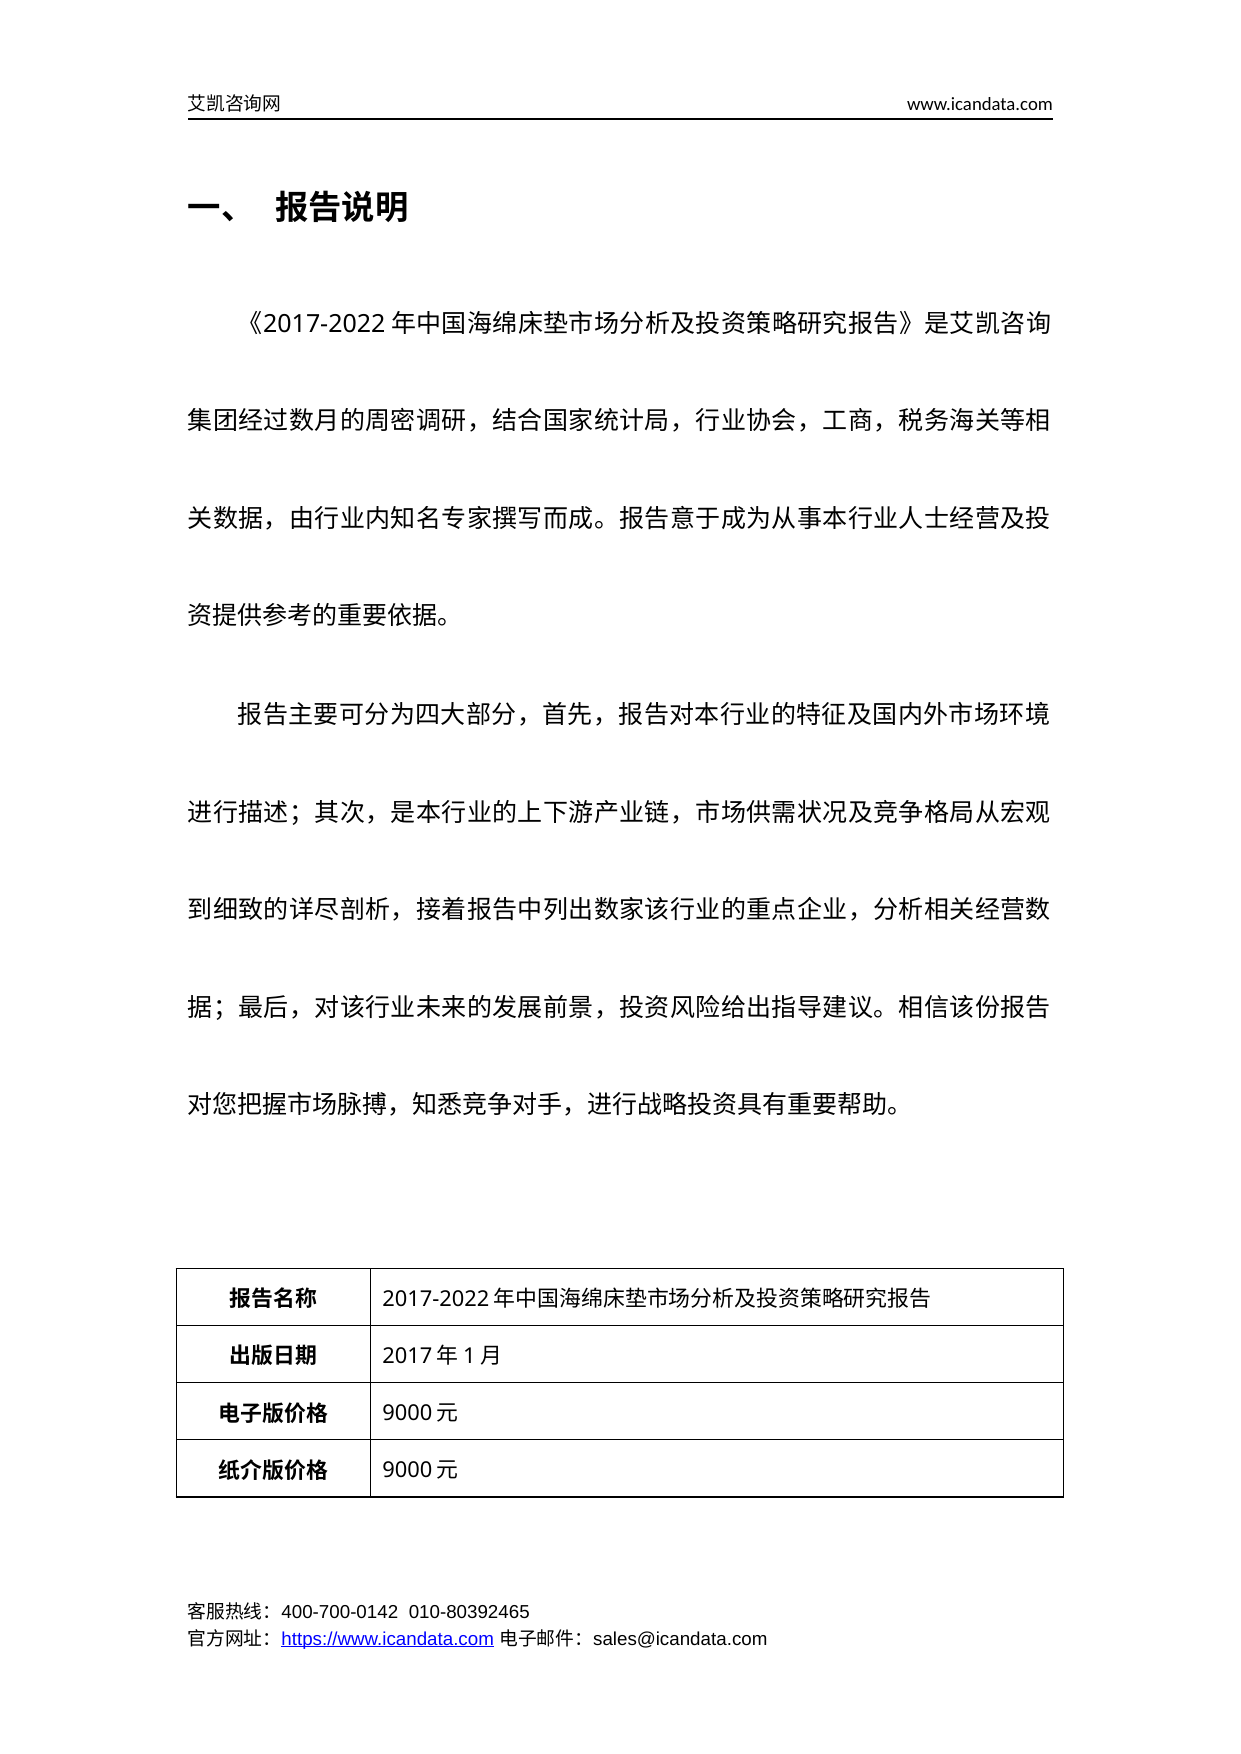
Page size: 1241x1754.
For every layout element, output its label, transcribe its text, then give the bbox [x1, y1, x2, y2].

text 报告主要可分为四大部分，首先，报告对本行业的特征及国内外市场环境进行描述；其次，是本行业的上下游产业链，市场供需状况及竞争格局从宏观到细致的详尽剖析，接着报告中列出数家该行业的重点企业，分析相关经营数据；最后，对该行业未来的发展前景，投资风险给出指导建议。相信该份报告对您把握市场脉搏，知悉竞争对手，进行战略投资具有重要帮助。 [187, 681, 1053, 1136]
subtitle 报告说明 [187, 172, 1053, 237]
table_cell 9000元 [371, 1440, 1063, 1496]
text 《2017-2022年中国海绵床垫市场分析及投资策略研究报告》是艾凯咨询集团经过数月的周密调研，结合国家统计局，行业协会，工商，税务海关等相关数据，由行业内知名专家撰写而成。报告意于成为从事本行业人士经营及投资提供参考的重要依据。 [187, 289, 1053, 646]
table_cell 电子版价格 [177, 1383, 370, 1439]
table_header 2017-2022年中国海绵床垫市场分析及投资策略研究报告 [371, 1269, 1063, 1325]
table_header 报告名称 [177, 1269, 370, 1325]
table_cell 2017年1月 [371, 1326, 1063, 1382]
table_cell 9000元 [371, 1383, 1063, 1439]
table_cell 出版日期 [177, 1326, 370, 1382]
table_cell 纸介版价格 [177, 1440, 370, 1496]
